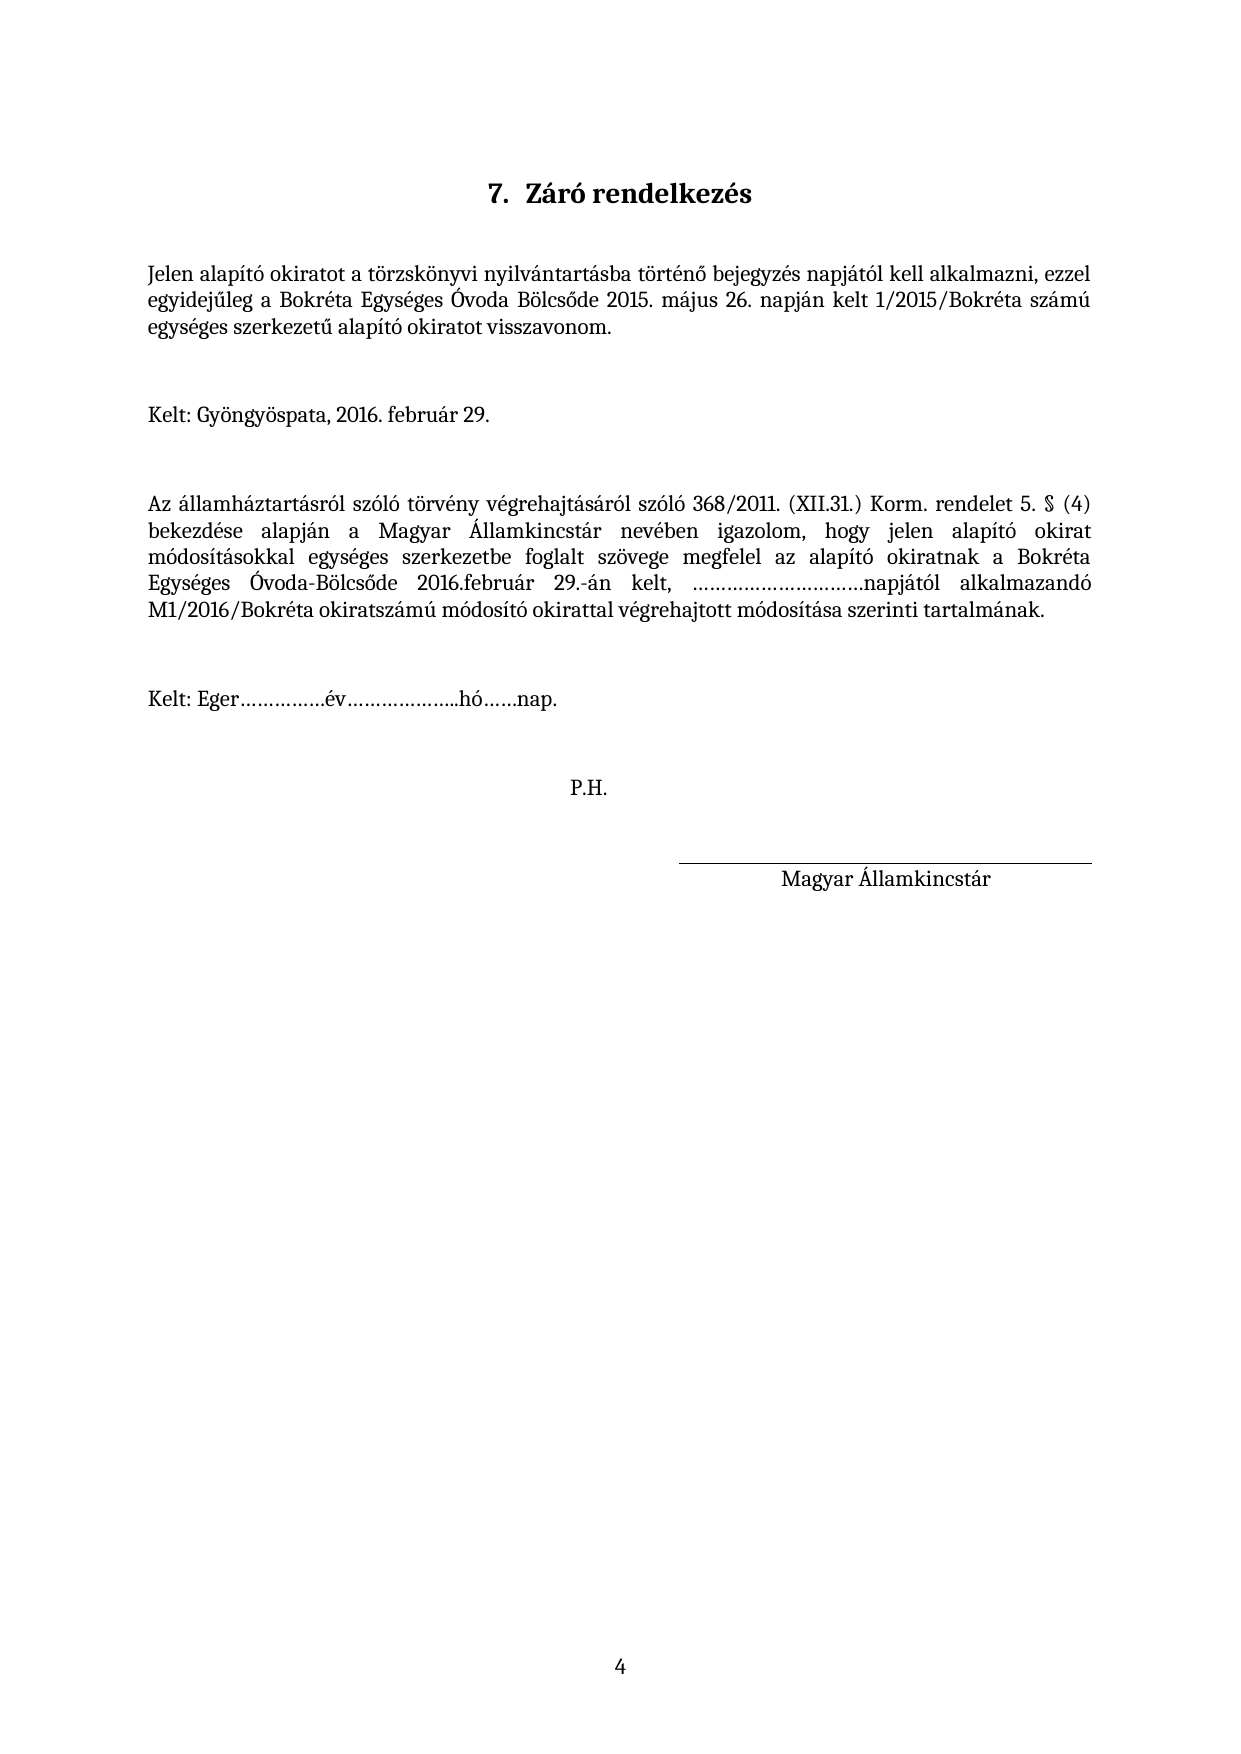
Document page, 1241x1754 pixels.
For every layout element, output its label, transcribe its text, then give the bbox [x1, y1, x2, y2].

text Az államháztartásról szóló törvény végrehajtásáról szóló 368/2011. (XII.31.) Korm. rendelet 5. § (4) bekezdése alapján a Magyar Államkincstár nevében igazolom, hogy jelen alapító okirat módosításokkal egységes szerkezetbe foglalt szövege megfelel az alapító okiratnak a Bokréta Egységes Óvoda-Bölcsőde 2016.február 29.-án kelt, …………………………napjától alkalmazandó M1/2016/Bokréta okiratszámú módosító okirattal végrehajtott módosítása szerinti tartalmának. [148, 491, 1092, 623]
list Záró rendelkezés [148, 177, 1092, 211]
text P.H. [148, 774, 1092, 801]
text Kelt: Gyöngyöspata, 2016. február 29. [148, 402, 1092, 429]
text Kelt: Eger……………év………………..hó……nap. [148, 685, 1092, 712]
text Magyar Államkincstár [679, 864, 1092, 893]
text Jelen alapító okiratot a törzskönyvi nyilvántartásba történő bejegyzés napjától kell alkalmazni, ezzel egyidejűleg a Bokréta Egységes Óvoda Bölcsőde 2015. május 26. napján kelt 1/2015/Bokréta számú egységes szerkezetű alapító okiratot visszavonom. [148, 261, 1092, 340]
